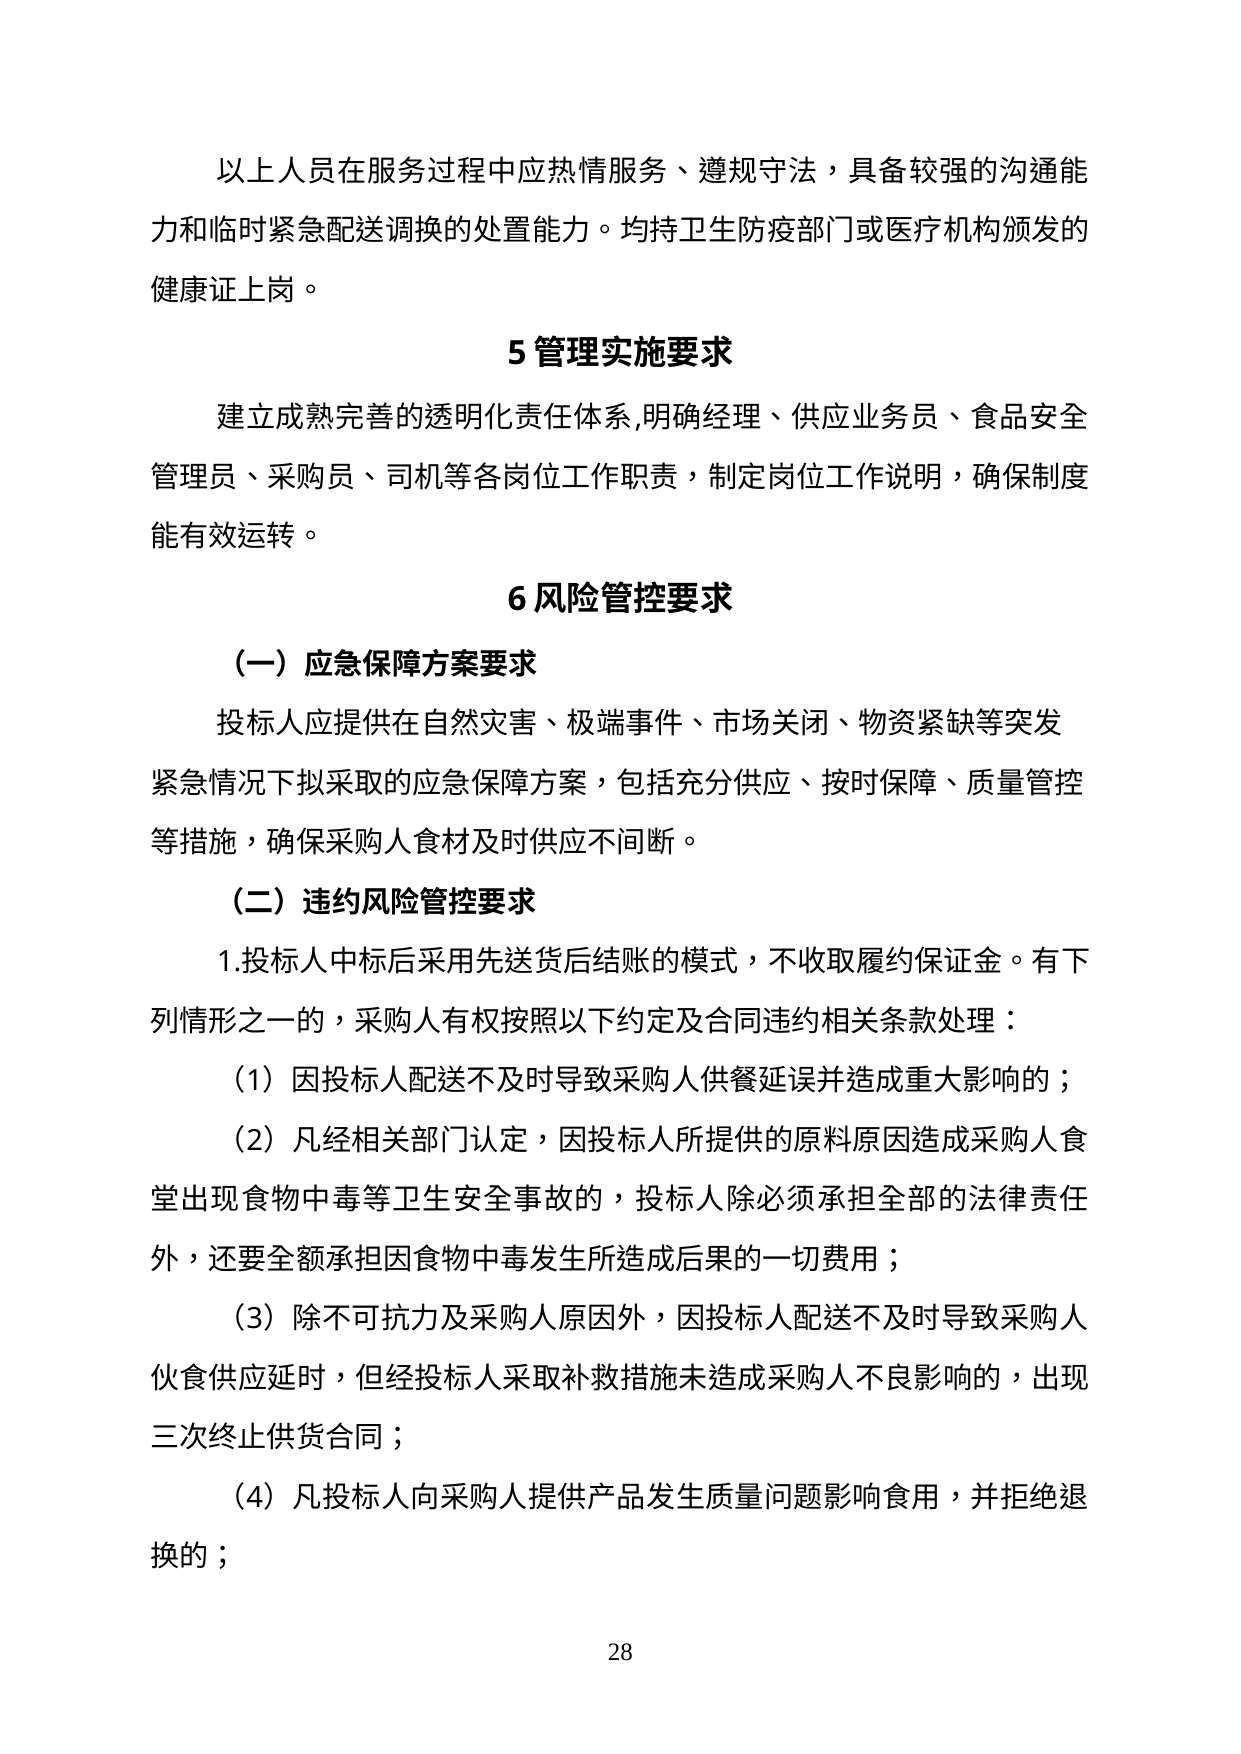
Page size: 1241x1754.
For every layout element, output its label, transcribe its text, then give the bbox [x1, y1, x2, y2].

text 1.投标人中标后采用先送货后结账的模式，不收取履约保证金。有下列情形之一的，采购人有权按照以下约定及合同违约相关条款处理： [150, 941, 1090, 1040]
subtitle 5管理实施要求 [150, 328, 1090, 374]
text 建立成熟完善的透明化责任体系,明确经理、供应业务员、食品安全管理员、采购员、司机等各岗位工作职责，制定岗位工作说明，确保制度能有效运转。 [150, 397, 1090, 555]
text （4）凡投标人向采购人提供产品发生质量问题影响食用，并拒绝退换的； [150, 1476, 1090, 1575]
text 投标人应提供在自然灾害、极端事件、市场关闭、物资紧缺等突发紧急情况下拟采取的应急保障方案，包括充分供应、按时保障、质量管控等措施，确保采购人食材及时供应不间断。 [150, 703, 1090, 861]
text （1）因投标人配送不及时导致采购人供餐延误并造成重大影响的； [150, 1059, 1090, 1099]
text （3）除不可抗力及采购人原因外，因投标人配送不及时导致采购人伙食供应延时，但经投标人采取补救措施未造成采购人不良影响的，出现三次终止供货合同； [150, 1297, 1090, 1456]
text （一）应急保障方案要求 [150, 643, 1090, 683]
text 以上人员在服务过程中应热情服务、遵规守法，具备较强的沟通能力和临时紧急配送调换的处置能力。均持卫生防疫部门或医疗机构颁发的健康证上岗。 [150, 150, 1090, 309]
text （2）凡经相关部门认定，因投标人所提供的原料原因造成采购人食堂出现食物中毒等卫生安全事故的，投标人除必须承担全部的法律责任外，还要全额承担因食物中毒发生所造成后果的一切费用； [150, 1119, 1090, 1278]
subtitle 6风险管控要求 [150, 575, 1090, 620]
text （二）违约风险管控要求 [150, 881, 1090, 921]
